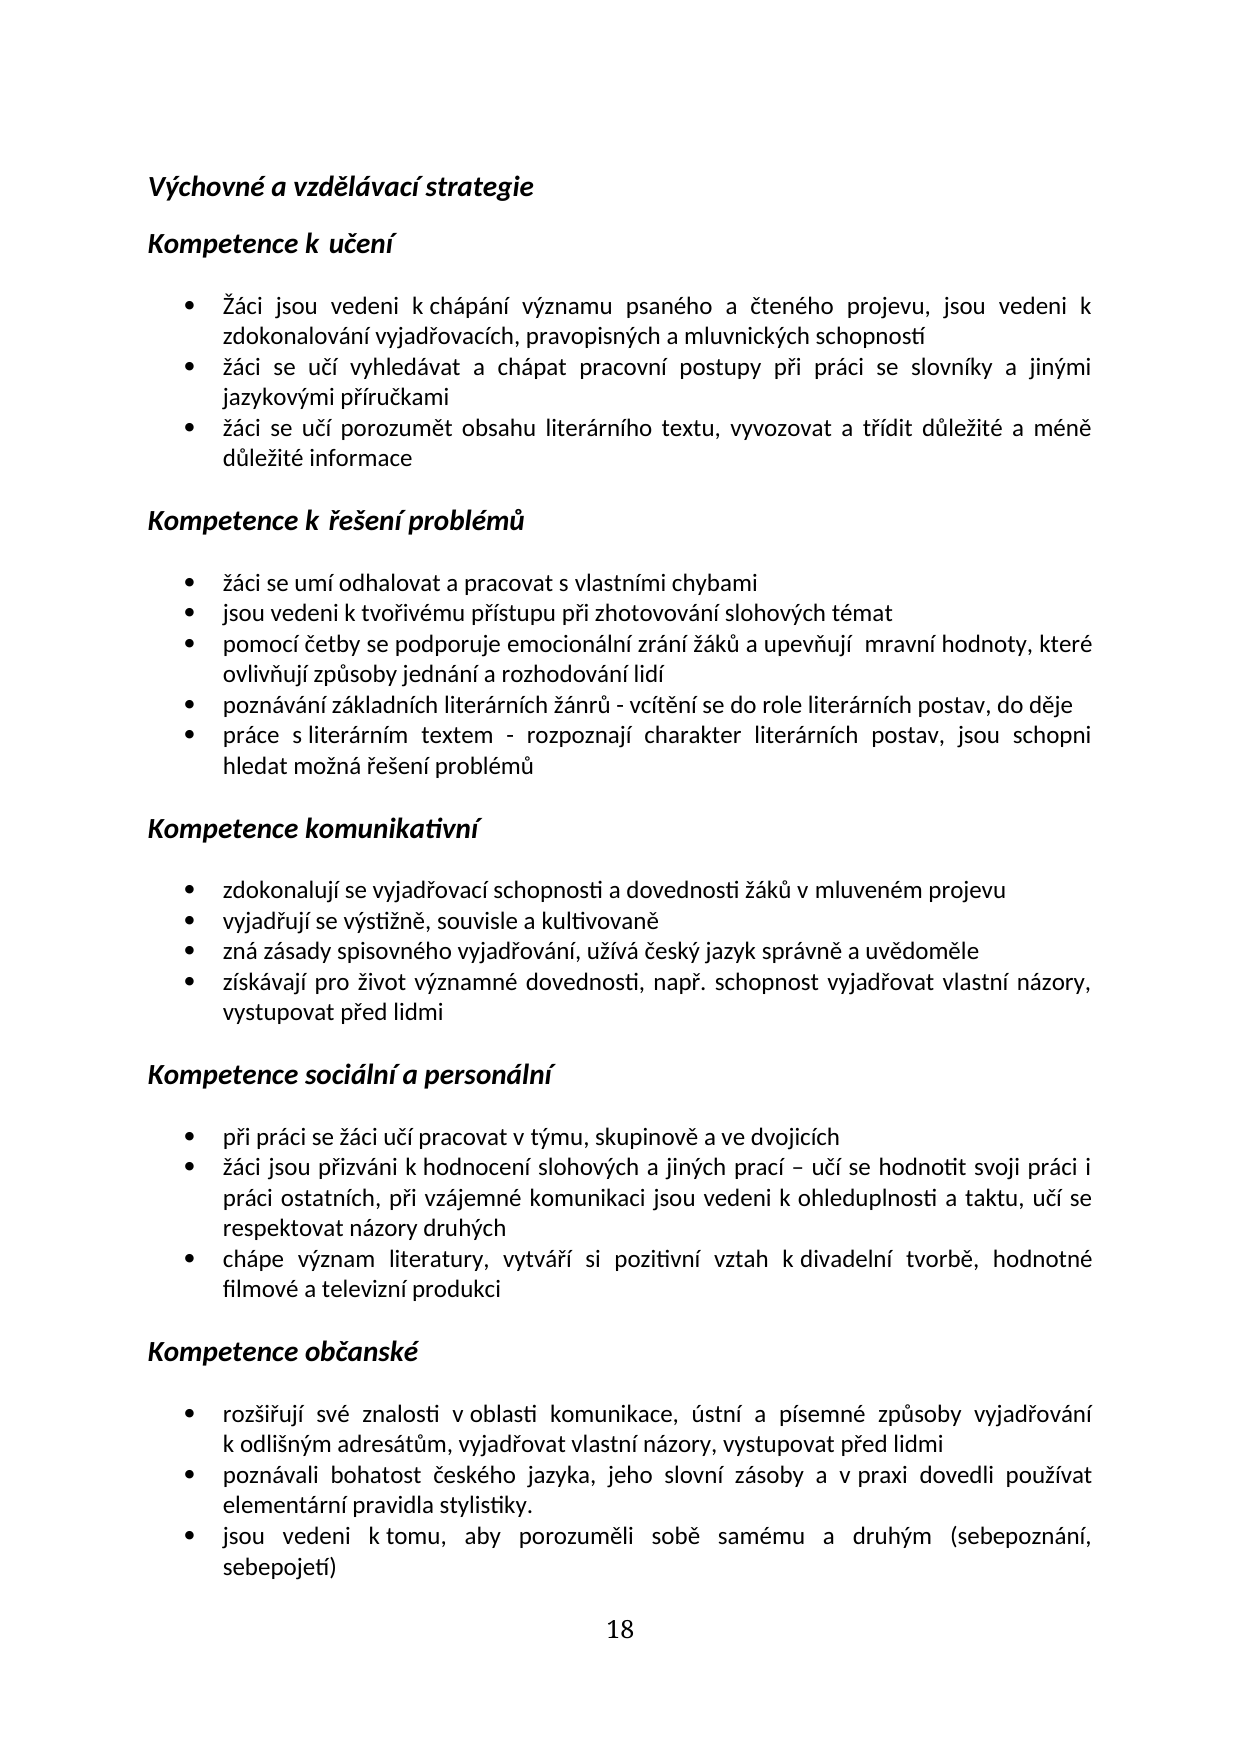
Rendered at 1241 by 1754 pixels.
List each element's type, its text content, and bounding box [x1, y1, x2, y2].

list žáci se učí porozumět obsahu literárního textu, vyvozovat a třídit důležité a méně důležité informace [185, 412, 1092, 473]
subtitle Kompetence občanské [148, 1333, 1092, 1369]
list zná zásady spisovného vyjadřování, užívá český jazyk správně a uvědoměle [185, 936, 1092, 966]
list vyjadřují se výstižně, souvisle a kultivovaně [185, 905, 1092, 936]
subtitle Kompetence k učení [148, 225, 1092, 261]
list žáci se umí odhalovat a pracovat s vlastními chybami [185, 567, 1092, 597]
list jsou vedeni k tomu, aby porozuměli sobě samému a druhým (sebepoznání, sebepojetí) [185, 1520, 1092, 1581]
list rozšiřují své znalosti v oblasti komunikace, ústní a písemné způsoby vyjadřování k odlišným adresátům, vyjadřovat vlastní názory, vystupovat před lidmi [185, 1398, 1092, 1459]
list Žáci jsou vedeni k chápání významu psaného a čteného projevu, jsou vedeni k zdokonalování vyjadřovacích, pravopisných a mluvnických schopností [185, 290, 1092, 351]
list práce s literárním textem - rozpoznají charakter literárních postav, jsou schopni hledat možná řešení problémů [185, 719, 1092, 781]
list pomocí četby se podporuje emocionální zrání žáků a upevňují mravní hodnoty, které ovlivňují způsoby jednání a rozhodování lidí [185, 628, 1092, 689]
list žáci se učí vyhledávat a chápat pracovní postupy při práci se slovníky a jinými jazykovými příručkami [185, 351, 1092, 412]
list získávají pro život významné dovednosti, např. schopnost vyjadřovat vlastní názory, vystupovat před lidmi [185, 966, 1092, 1027]
list při práci se žáci učí pracovat v týmu, skupinově a ve dvojicích [185, 1121, 1092, 1152]
subtitle Výchovné a vzdělávací strategie [148, 168, 1092, 204]
list poznávání základních literárních žánrů - vcítění se do role literárních postav, do děje [185, 689, 1092, 719]
list poznávali bohatost českého jazyka, jeho slovní zásoby a v praxi dovedli používat elementární pravidla stylistiky. [185, 1459, 1092, 1520]
subtitle Kompetence sociální a personální [148, 1056, 1092, 1092]
list žáci jsou přizváni k hodnocení slohových a jiných prací – učí se hodnotit svoji práci i práci ostatních, při vzájemné komunikaci jsou vedeni k ohleduplnosti a taktu, učí se respektovat názory druhých [185, 1152, 1092, 1243]
subtitle Kompetence k řešení problémů [148, 502, 1092, 538]
subtitle Kompetence komunikativní [148, 810, 1092, 845]
list chápe význam literatury, vytváří si pozitivní vztah k divadelní tvorbě, hodnotné filmové a televizní produkci [185, 1243, 1092, 1304]
list jsou vedeni k tvořivému přístupu při zhotovování slohových témat [185, 597, 1092, 628]
list zdokonalují se vyjadřovací schopnosti a dovednosti žáků v mluveném projevu [185, 874, 1092, 905]
